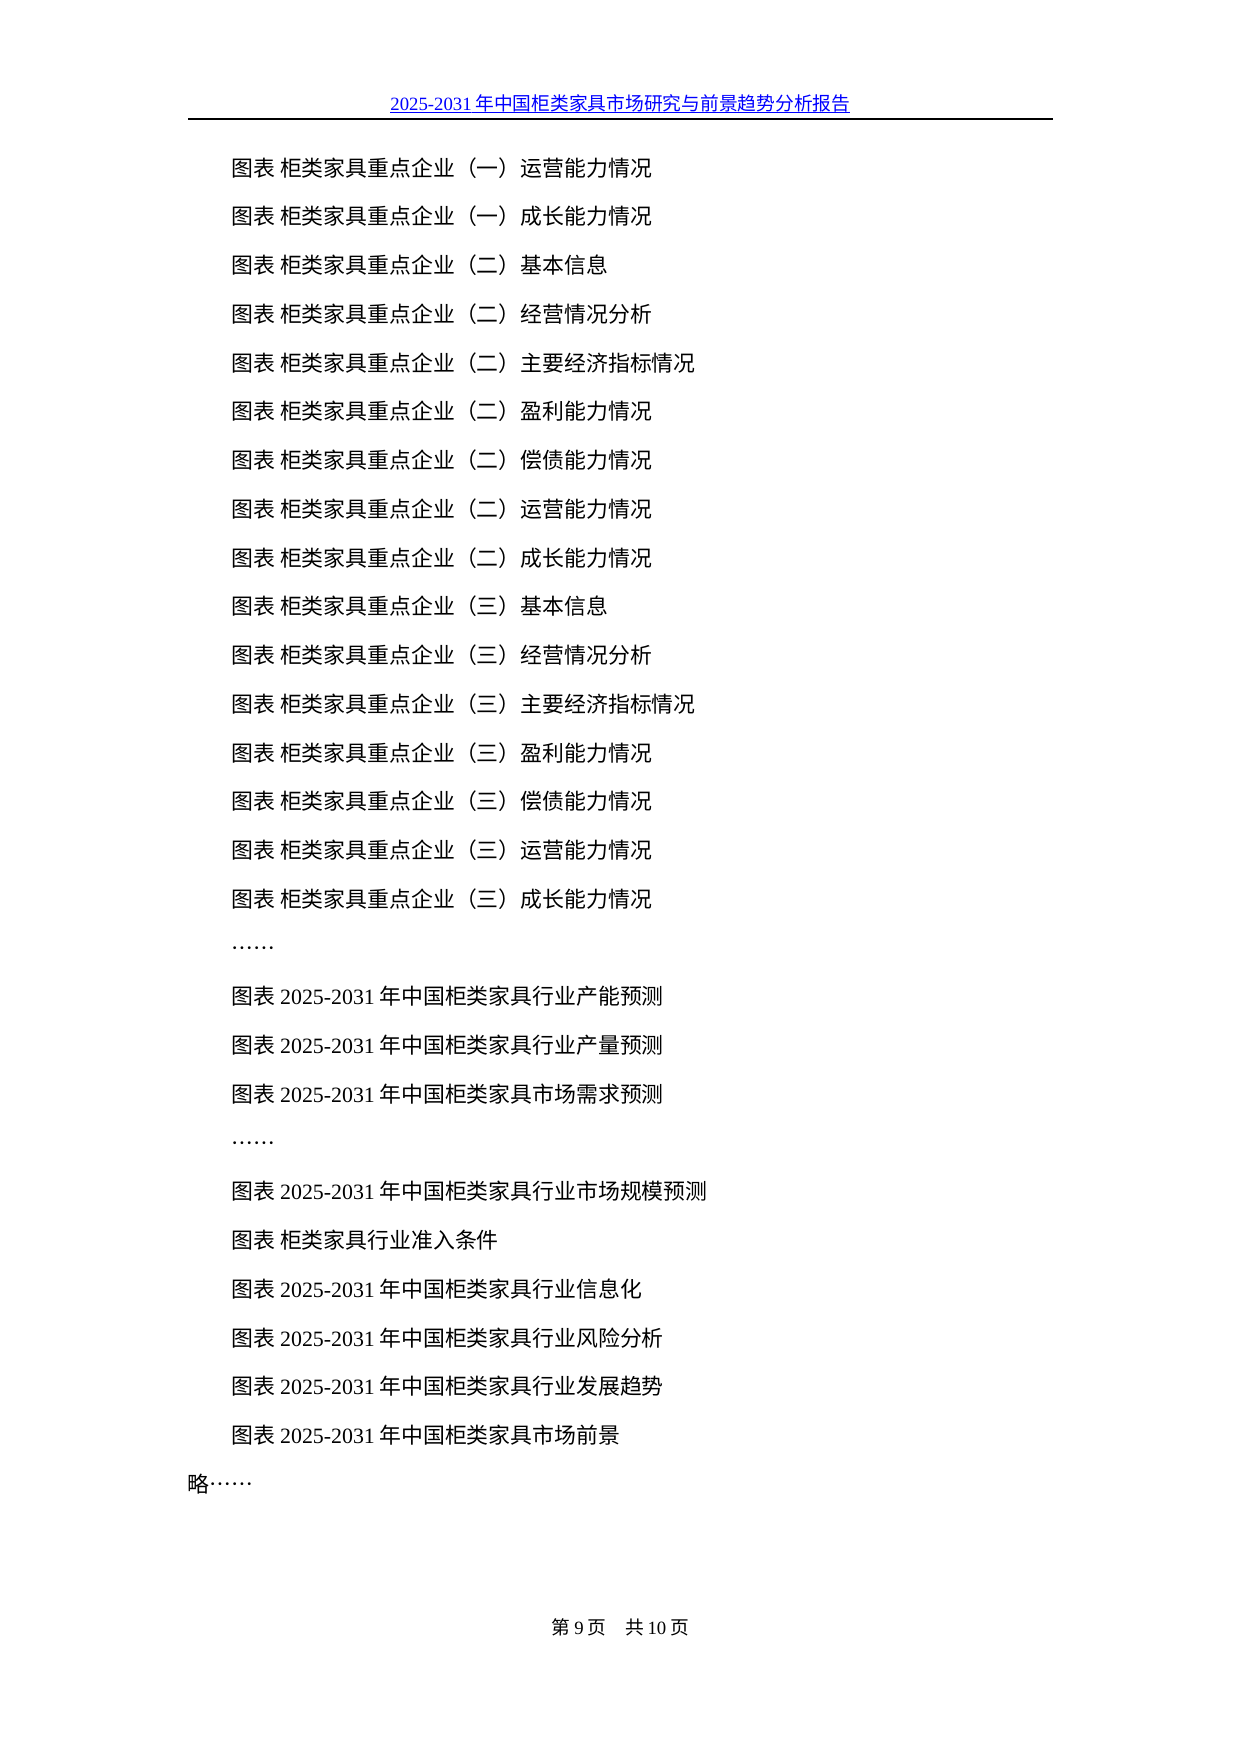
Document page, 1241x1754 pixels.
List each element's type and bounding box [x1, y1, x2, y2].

text [187, 150, 1053, 1499]
